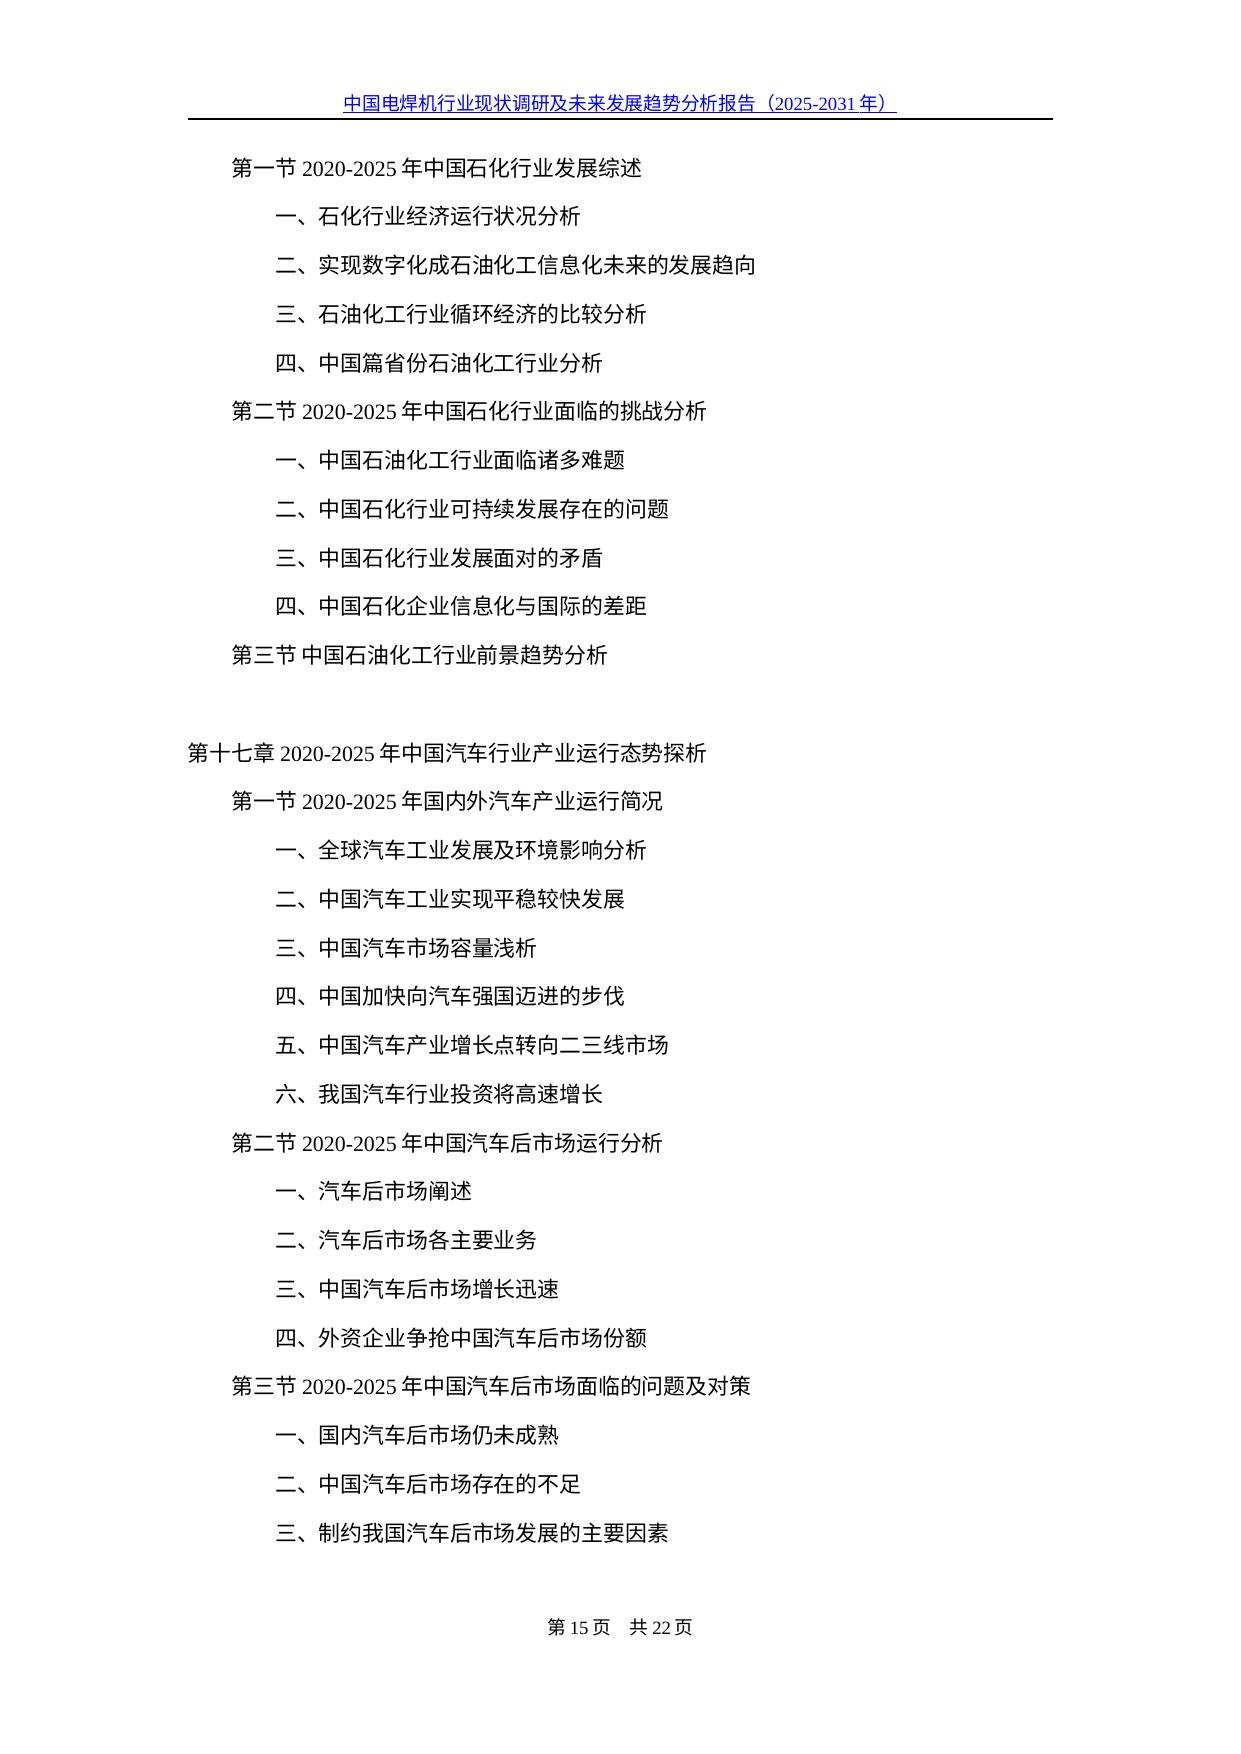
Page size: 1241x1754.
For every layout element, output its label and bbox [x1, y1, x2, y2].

text [187, 150, 1053, 1548]
